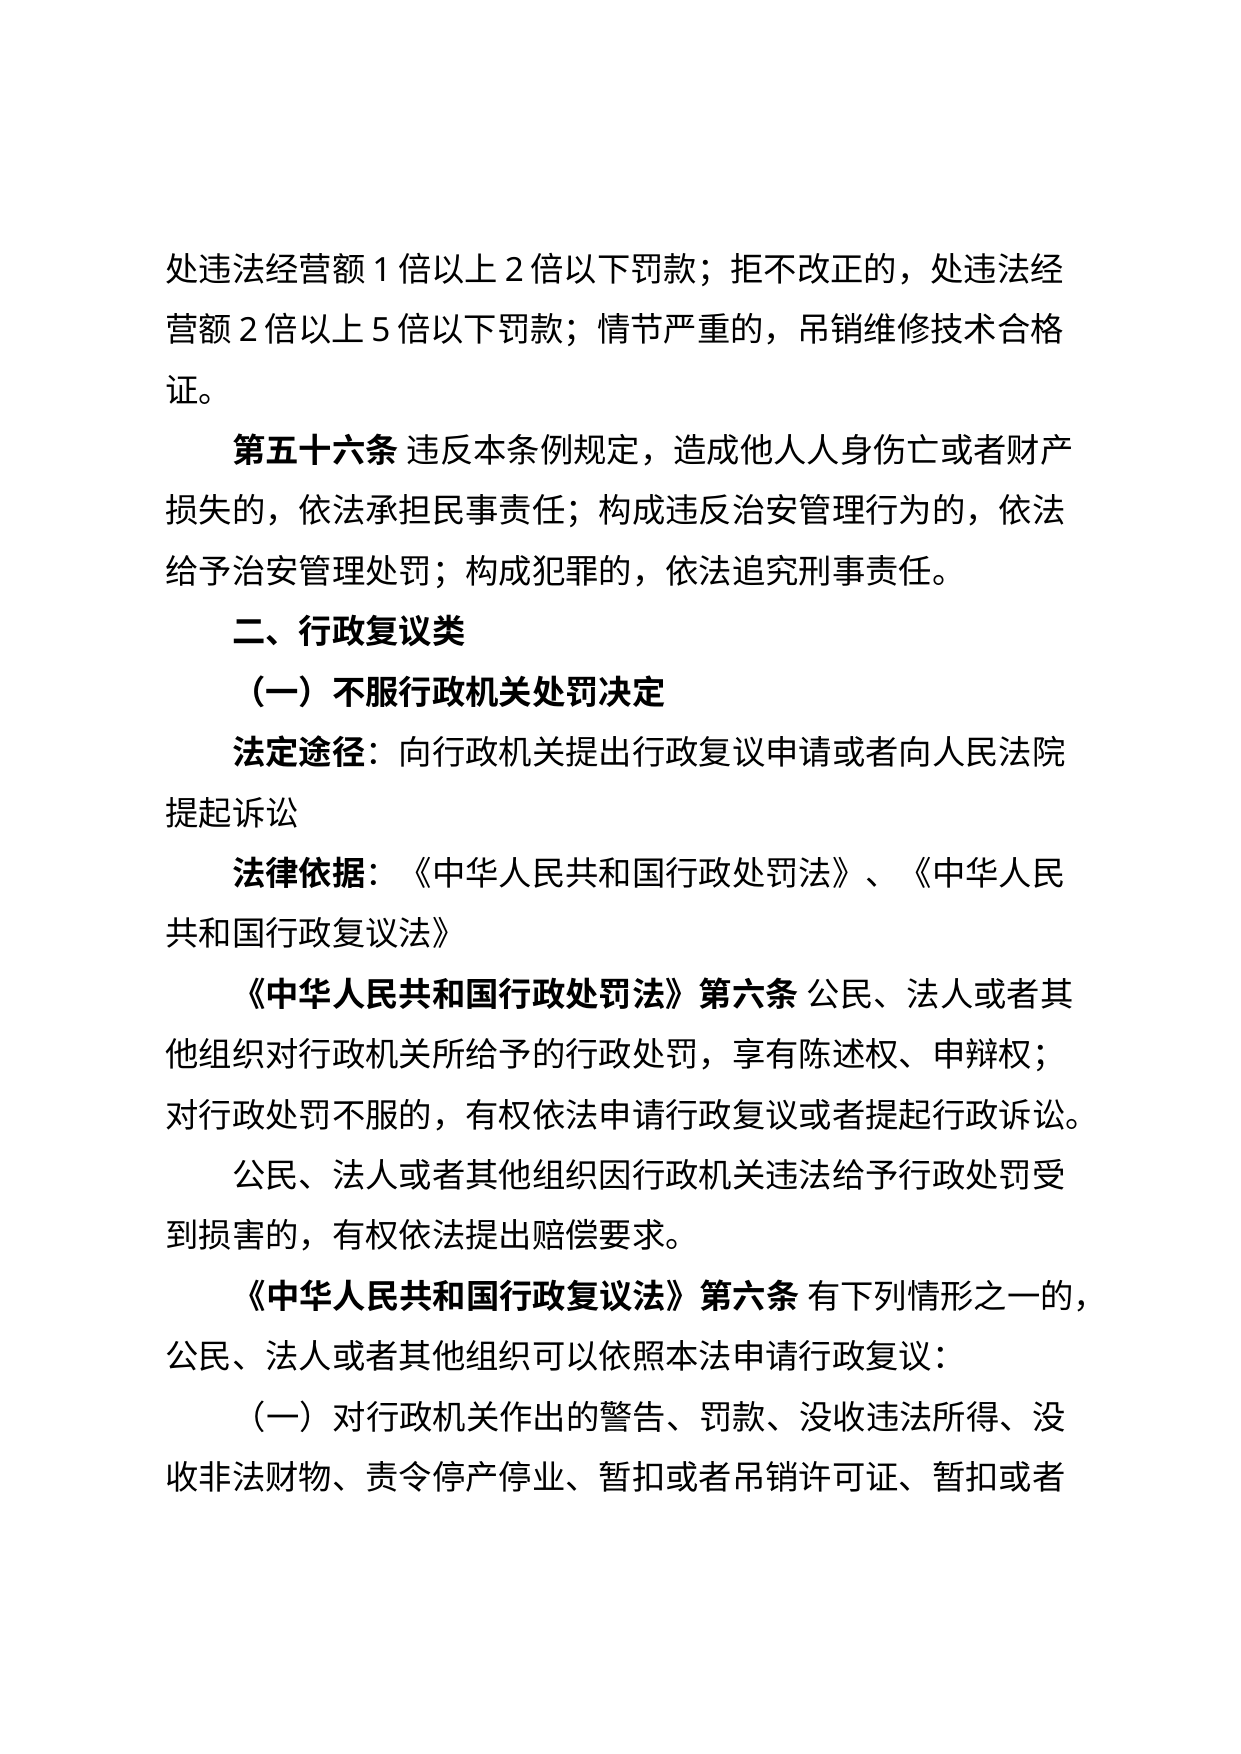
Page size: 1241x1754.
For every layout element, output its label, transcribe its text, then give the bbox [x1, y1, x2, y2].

text 法定途径：向行政机关提出行政复议申请或者向人民法院提起诉讼 [165, 716, 1087, 837]
text 《中华人民共和国行政复议法》第六条 有下列情形之一的，公民、法人或者其他组织可以依照本法申请行政复议： [165, 1260, 1087, 1381]
text 二、行政复议类 [165, 595, 1087, 656]
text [165, 1381, 1087, 1502]
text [165, 233, 1087, 414]
text 公民、法人或者其他组织因行政机关违法给予行政处罚受到损害的，有权依法提出赔偿要求。 [165, 1139, 1087, 1260]
text 第五十六条 违反本条例规定，造成他人人身伤亡或者财产损失的，依法承担民事责任；构成违反治安管理行为的，依法给予治安管理处罚；构成犯罪的，依法追究刑事责任。 [165, 414, 1087, 595]
text 《中华人民共和国行政处罚法》第六条 公民、法人或者其他组织对行政机关所给予的行政处罚，享有陈述权、申辩权；对行政处罚不服的，有权依法申请行政复议或者提起行政诉讼。 [165, 958, 1087, 1139]
text （一）不服行政机关处罚决定 [165, 656, 1087, 716]
text 法律依据：《中华人民共和国行政处罚法》、《中华人民共和国行政复议法》 [165, 837, 1087, 958]
